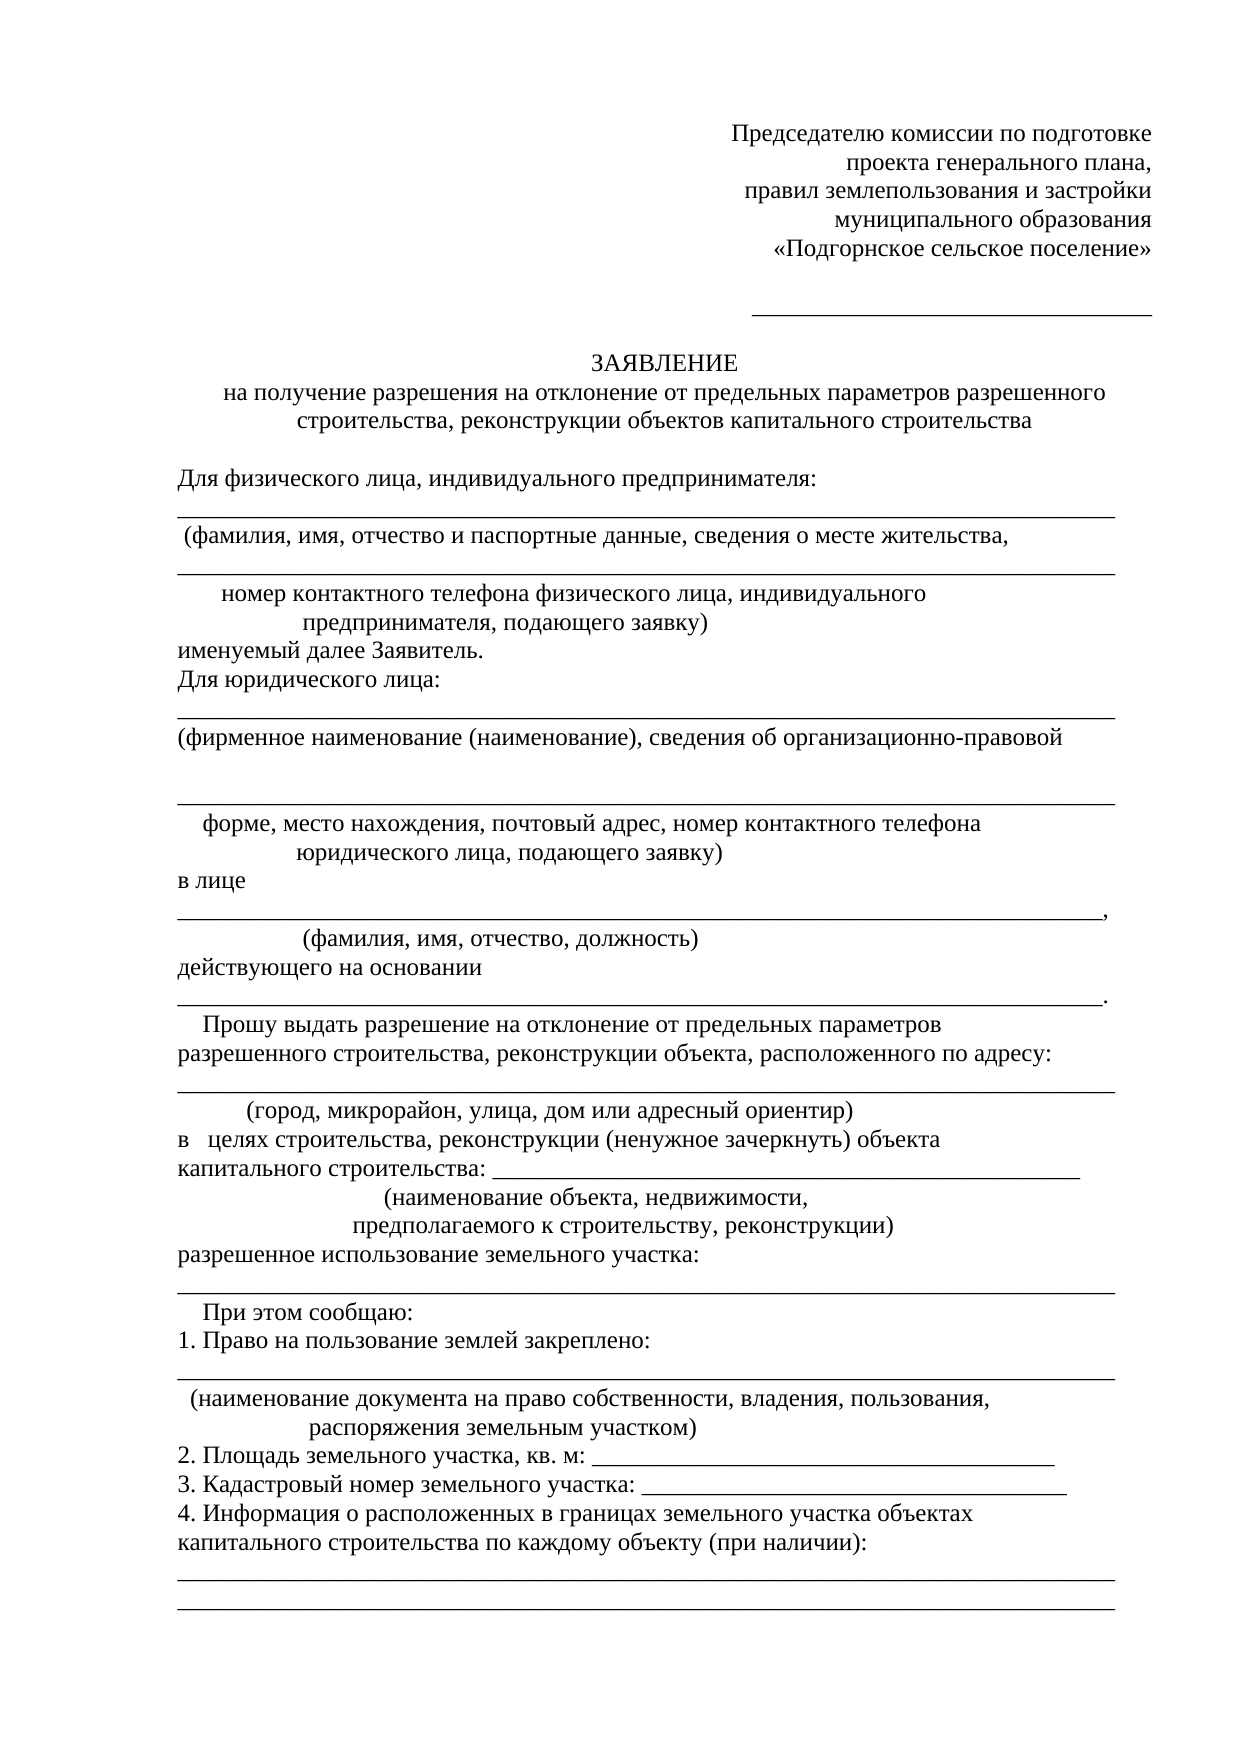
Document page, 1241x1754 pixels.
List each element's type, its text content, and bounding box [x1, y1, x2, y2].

text муниципального образования [177, 204, 1152, 233]
text действующего на основании [177, 952, 1152, 981]
text номер контактного телефона физического лица, индивидуального [177, 578, 1152, 607]
text ___________________________________________________________________________ [177, 549, 1152, 578]
text разрешенное использование земельного участка: [177, 1239, 1152, 1268]
text ЗАЯВЛЕНИЕ [177, 348, 1152, 377]
text 2. Площадь земельного участка, кв. м: _____________________________________ [177, 1441, 1152, 1469]
text Председателю комиссии по подготовке [177, 118, 1152, 147]
text в лице [177, 866, 1152, 894]
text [177, 1556, 1152, 1584]
text ___________________________________________________________________________ [177, 1354, 1152, 1383]
text ___________________________________________________________________________ [177, 492, 1152, 521]
text (фирменное наименование (наименование), сведения об организационно-правовой [177, 722, 1152, 751]
text __________________________________________________________________________. [177, 981, 1152, 1009]
text Для физического лица, индивидуального предпринимателя: [177, 463, 1152, 492]
text (наименование объекта, недвижимости, [177, 1182, 1152, 1211]
text ___________________________________________________________________________ [177, 693, 1152, 722]
text именуемый далее Заявитель. [177, 636, 1152, 664]
text проекта генерального плана, [177, 147, 1152, 176]
text Для юридического лица: [177, 664, 1152, 693]
text предпринимателя, подающего заявку) [177, 607, 1152, 636]
text предполагаемого к строительству, реконструкции) [177, 1211, 1152, 1239]
text ________________________________ [177, 291, 1152, 319]
text на получение разрешения на отклонение от предельных параметров разрешенного [177, 377, 1152, 406]
text ___________________________________________________________________________ [177, 1067, 1152, 1096]
text ___________________________________________________________________________ [177, 779, 1152, 808]
text (фамилия, имя, отчество и паспортные данные, сведения о месте жительства, [177, 521, 1152, 549]
text капитального строительства по каждому объекту (при наличии): [177, 1527, 1152, 1556]
text (фамилия, имя, отчество, должность) [177, 923, 1152, 952]
text строительства, реконструкции объектов капитального строительства [177, 406, 1152, 434]
text юридического лица, подающего заявку) [177, 837, 1152, 866]
text разрешенного строительства, реконструкции объекта, расположенного по адресу: [177, 1038, 1152, 1067]
text 3. Кадастровый номер земельного участка: __________________________________ [177, 1469, 1152, 1498]
text капитального строительства: _______________________________________________ [177, 1153, 1152, 1182]
text «Подгорнское сельское поселение» [177, 233, 1152, 262]
text Прошу выдать разрешение на отклонение от предельных параметров [177, 1009, 1152, 1038]
text 1. Право на пользование землей закреплено: [177, 1326, 1152, 1354]
text форме, место нахождения, почтовый адрес, номер контактного телефона [177, 808, 1152, 837]
text __________________________________________________________________________, [177, 894, 1152, 923]
text в целях строительства, реконструкции (ненужное зачеркнуть) объекта [177, 1124, 1152, 1153]
text 4. Информация о расположенных в границах земельного участка объектах [177, 1498, 1152, 1527]
text При этом сообщаю: [177, 1297, 1152, 1326]
text (город, микрорайон, улица, дом или адресный ориентир) [177, 1096, 1152, 1124]
text распоряжения земельным участком) [177, 1412, 1152, 1441]
text (наименование документа на право собственности, владения, пользования, [177, 1383, 1152, 1412]
text правил землепользования и застройки [177, 176, 1152, 204]
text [177, 1584, 1152, 1613]
text ___________________________________________________________________________ [177, 1268, 1152, 1297]
